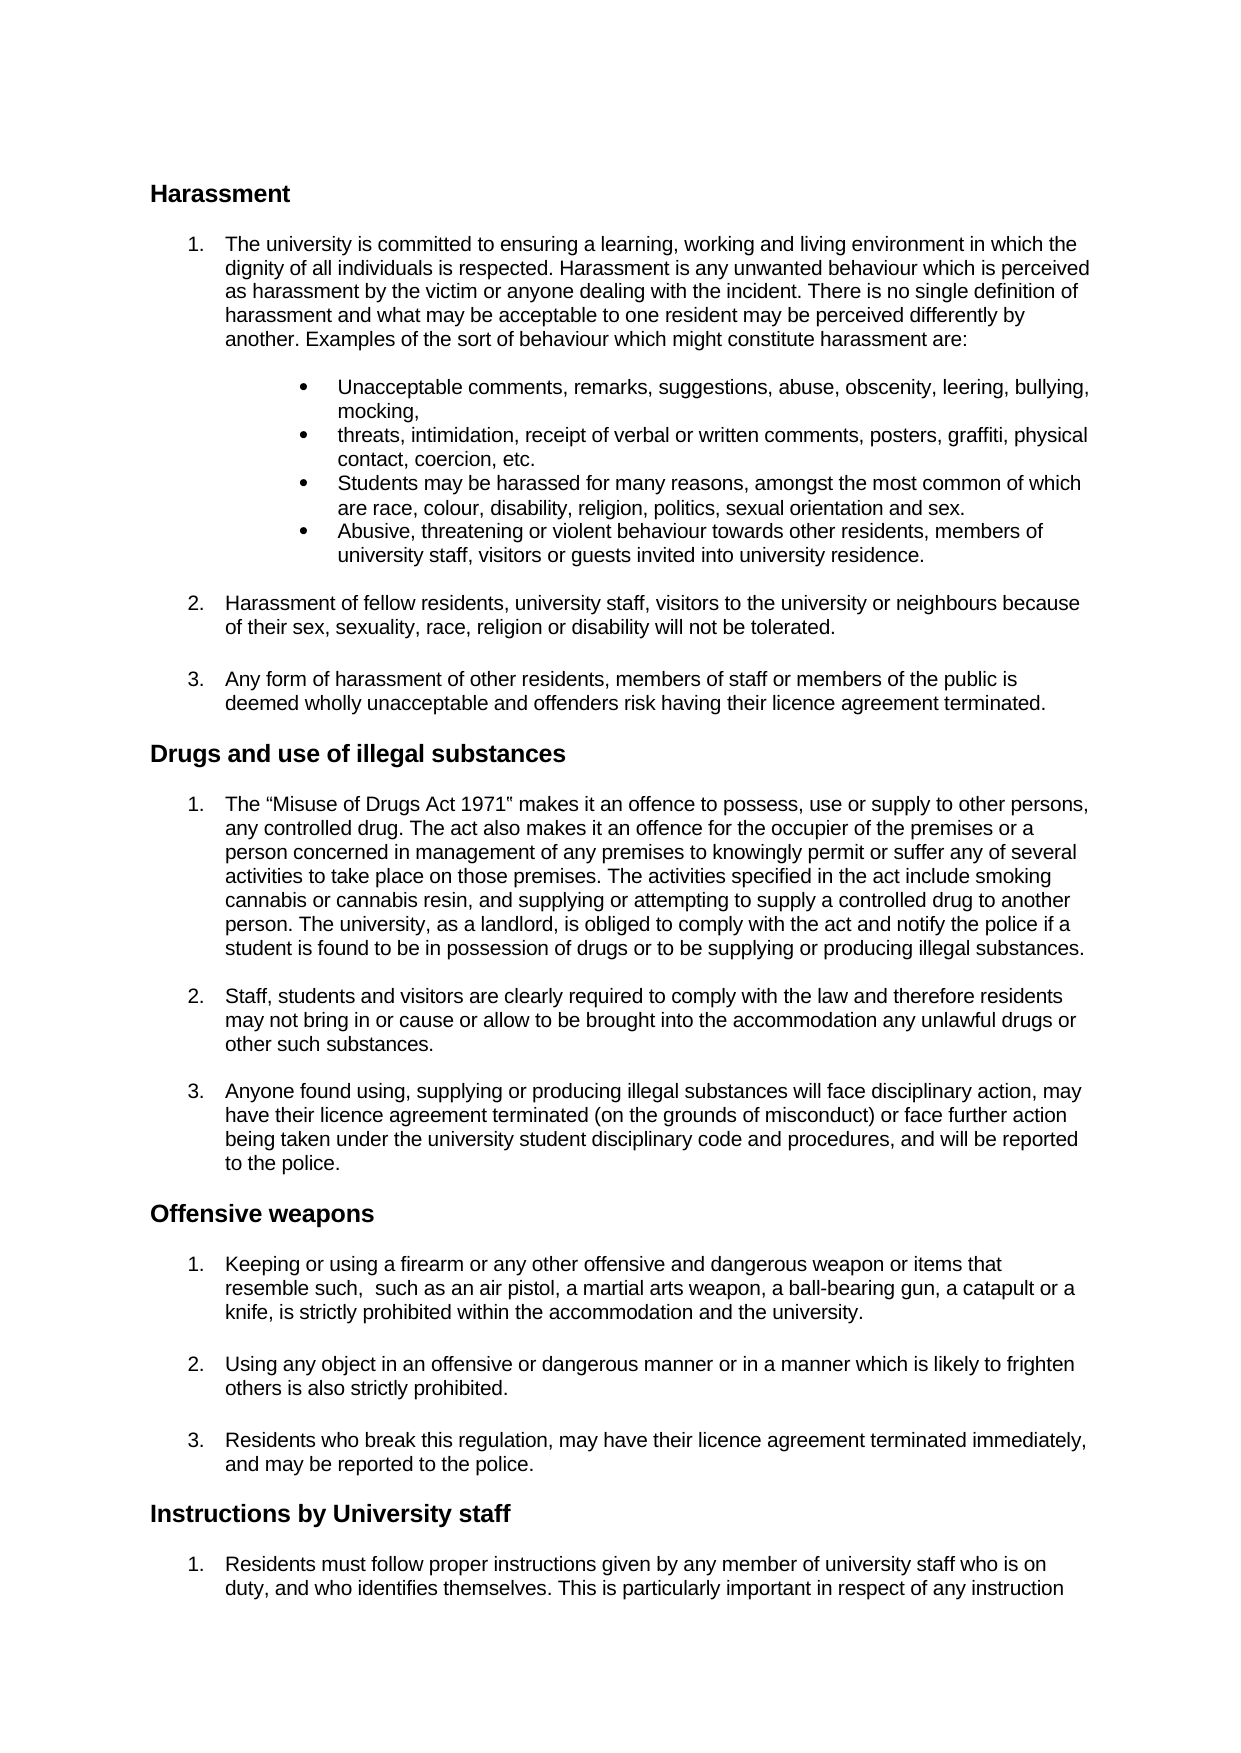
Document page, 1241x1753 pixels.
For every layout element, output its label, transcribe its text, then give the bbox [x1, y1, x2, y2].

list threats, intimidation, receipt of verbal or written comments, posters, graffiti, physical contact, coercion, etc. [300, 423, 1090, 471]
list The university is committed to ensuring a learning, working and living environment in which the dignity of all individuals is respected. Harassment is any unwanted behaviour which is perceived as harassment by the victim or anyone dealing with the incident. There is no single definition of harassment and what may be acceptable to one resident may be perceived differently by another. Examples of the sort of behaviour which might constitute harassment are: [187, 231, 1090, 351]
list The “Misuse of Drugs Act 1971‟ makes it an offence to possess, use or supply to other persons, any controlled drug. The act also makes it an offence for the occupier of the premises or a person concerned in management of any premises to knowingly permit or suffer any of several activities to take place on those premises. The activities specified in the act include smoking cannabis or cannabis resin, and supplying or attempting to supply a controlled drug to another person. The university, as a landlord, is obliged to comply with the act and notify the police if a student is found to be in possession of drugs or to be supplying or producing illegal substances. [187, 792, 1090, 959]
text Harassment [150, 179, 1090, 207]
list Using any object in an offensive or dangerous manner or in a manner which is likely to frighten others is also strictly prohibited. [187, 1352, 1090, 1428]
list Anyone found using, supplying or producing illegal substances will face disciplinary action, may have their licence agreement terminated (on the grounds of misconduct) or face further action being taken under the university student disciplinary code and procedures, and will be reported to the police. [187, 1079, 1090, 1175]
list Staff, students and visitors are clearly required to comply with the law and therefore residents may not bring in or cause or allow to be brought into the accommodation any unlawful drugs or other such substances. [187, 983, 1090, 1055]
list Harassment of fellow residents, university staff, visitors to the university or neighbours because of their sex, sexuality, race, religion or disability will not be tolerated. [187, 591, 1090, 667]
text Offensive weapons [150, 1199, 1090, 1228]
text Drugs and use of illegal substances [150, 739, 1090, 768]
list Residents who break this regulation, may have their licence agreement terminated immediately, and may be reported to the police. [187, 1428, 1090, 1476]
text Instructions by University staff [150, 1499, 1090, 1528]
list Any form of harassment of other residents, members of staff or members of the public is deemed wholly unacceptable and offenders risk having their licence agreement terminated. [187, 667, 1090, 715]
list Abusive, threatening or violent behaviour towards other residents, members of university staff, visitors or guests invited into university residence. [300, 519, 1090, 567]
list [187, 1552, 1090, 1600]
list Unacceptable comments, remarks, suggestions, abuse, obscenity, leering, bullying, mocking, [300, 375, 1090, 423]
list Students may be harassed for many reasons, amongst the most common of which are race, colour, disability, religion, politics, sexual orientation and sex. [300, 471, 1090, 519]
list Keeping or using a firearm or any other offensive and dangerous weapon or items that resemble such, such as an air pistol, a martial arts weapon, a ball-bearing gun, a catapult or a knife, is strictly prohibited within the accommodation and the university. [187, 1252, 1090, 1352]
